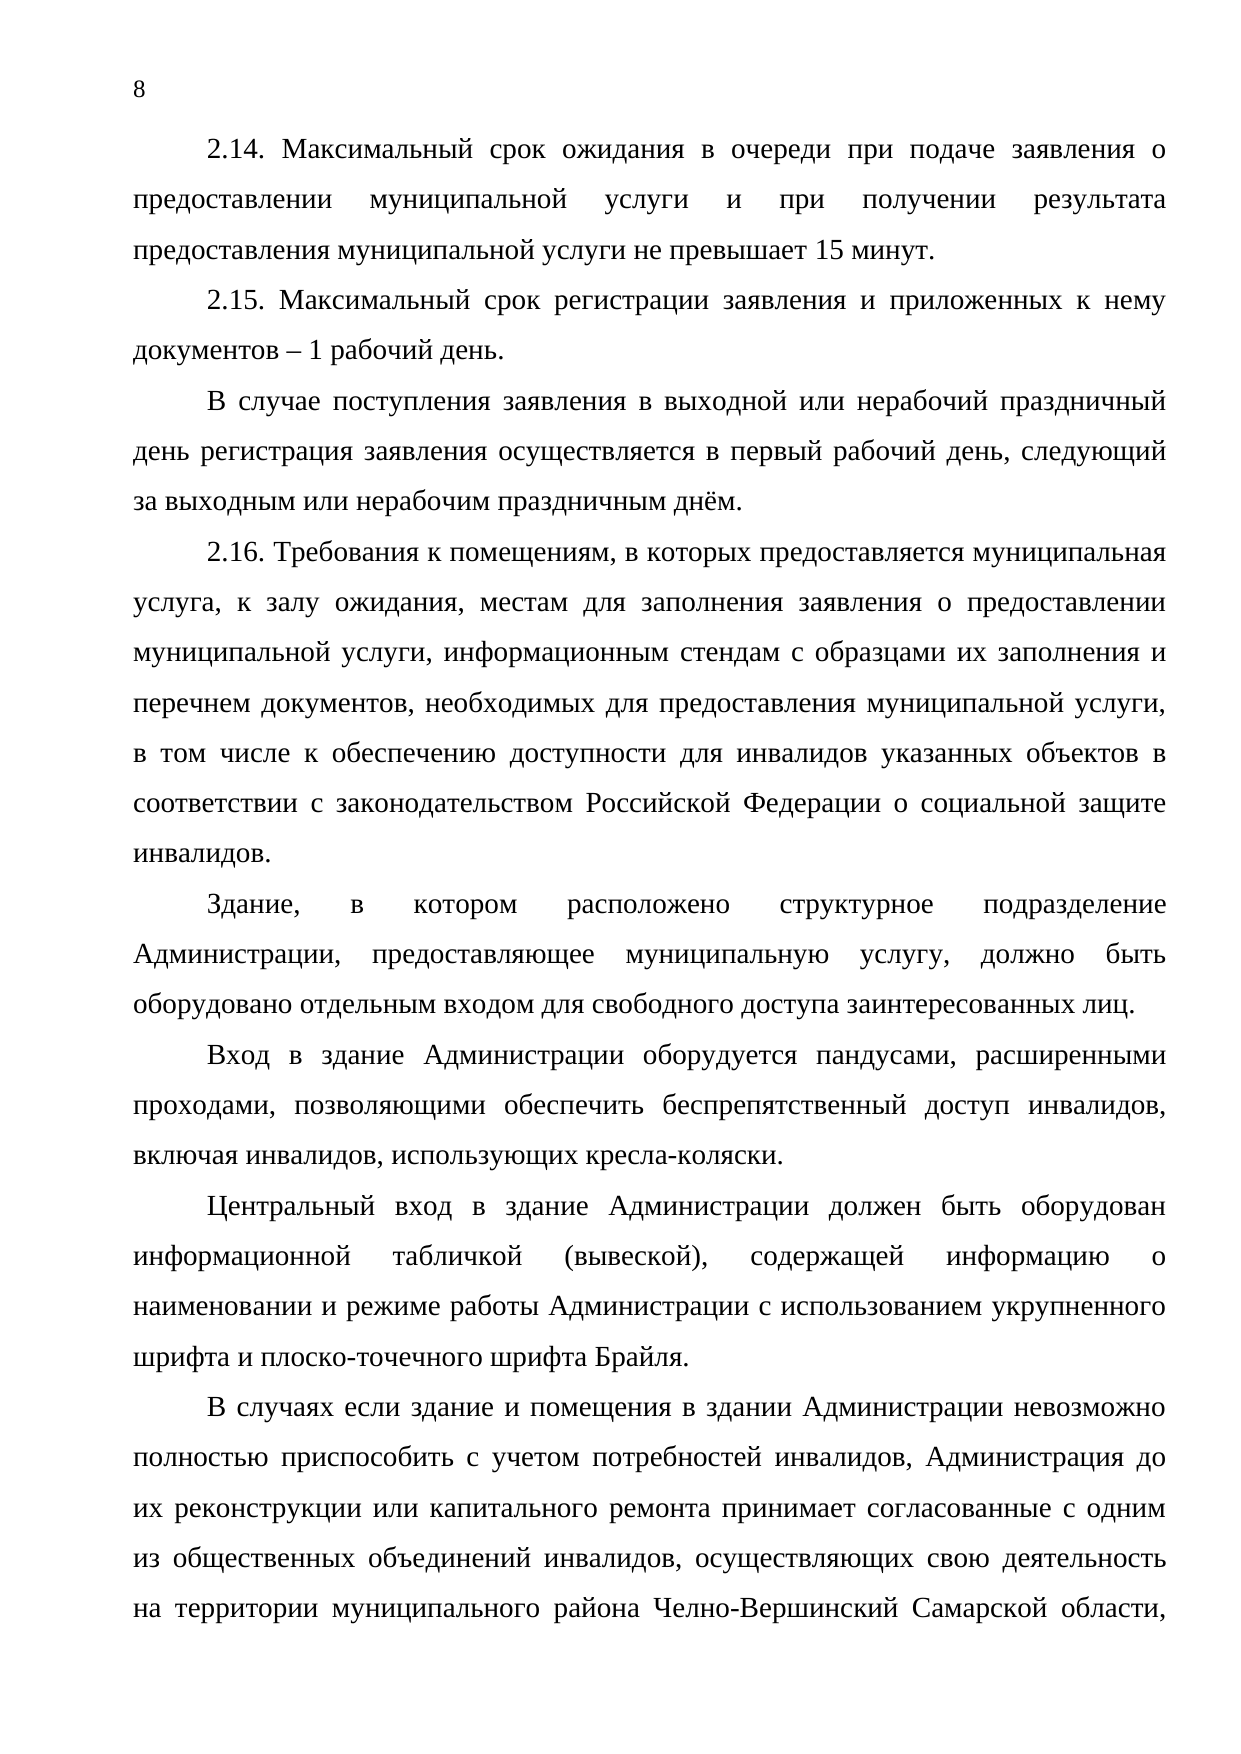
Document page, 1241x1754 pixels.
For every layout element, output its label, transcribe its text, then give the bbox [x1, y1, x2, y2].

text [133, 1389, 1167, 1624]
text 2.15. Максимальный срок регистрации заявления и приложенных к нему документов – 1 рабочий день. [133, 282, 1167, 366]
text 2.16. Требования к помещениям, в которых предоставляется муниципальная услуга, к залу ожидания, местам для заполнения заявления о предоставлении муниципальной услуги, информационным стендам с образцами их заполнения и перечнем документов, необходимых для предоставления муниципальной услуги, в том числе к обеспечению доступности для инвалидов указанных объектов в соответствии с законодательством Российской Федерации о социальной защите инвалидов. [133, 534, 1167, 869]
text В случае поступления заявления в выходной или нерабочий праздничный день регистрация заявления осуществляется в первый рабочий день, следующий за выходным или нерабочим праздничным днём. [133, 383, 1167, 517]
text Здание, в котором расположено структурное подразделение Администрации, предоставляющее муниципальную услугу, должно быть оборудовано отдельным входом для свободного доступа заинтересованных лиц. [133, 886, 1167, 1020]
text Вход в здание Администрации оборудуется пандусами, расширенными проходами, позволяющими обеспечить беспрепятственный доступ инвалидов, включая инвалидов, использующих кресла-коляски. [133, 1037, 1167, 1171]
text Центральный вход в здание Администрации должен быть оборудован информационной табличкой (вывеской), содержащей информацию о наименовании и режиме работы Администрации с использованием укрупненного шрифта и плоско-точечного шрифта Брайля. [133, 1188, 1167, 1372]
text 2.14. Максимальный срок ожидания в очереди при подаче заявления о предоставлении муниципальной услуги и при получении результата предоставления муниципальной услуги не превышает 15 минут. [133, 131, 1167, 265]
